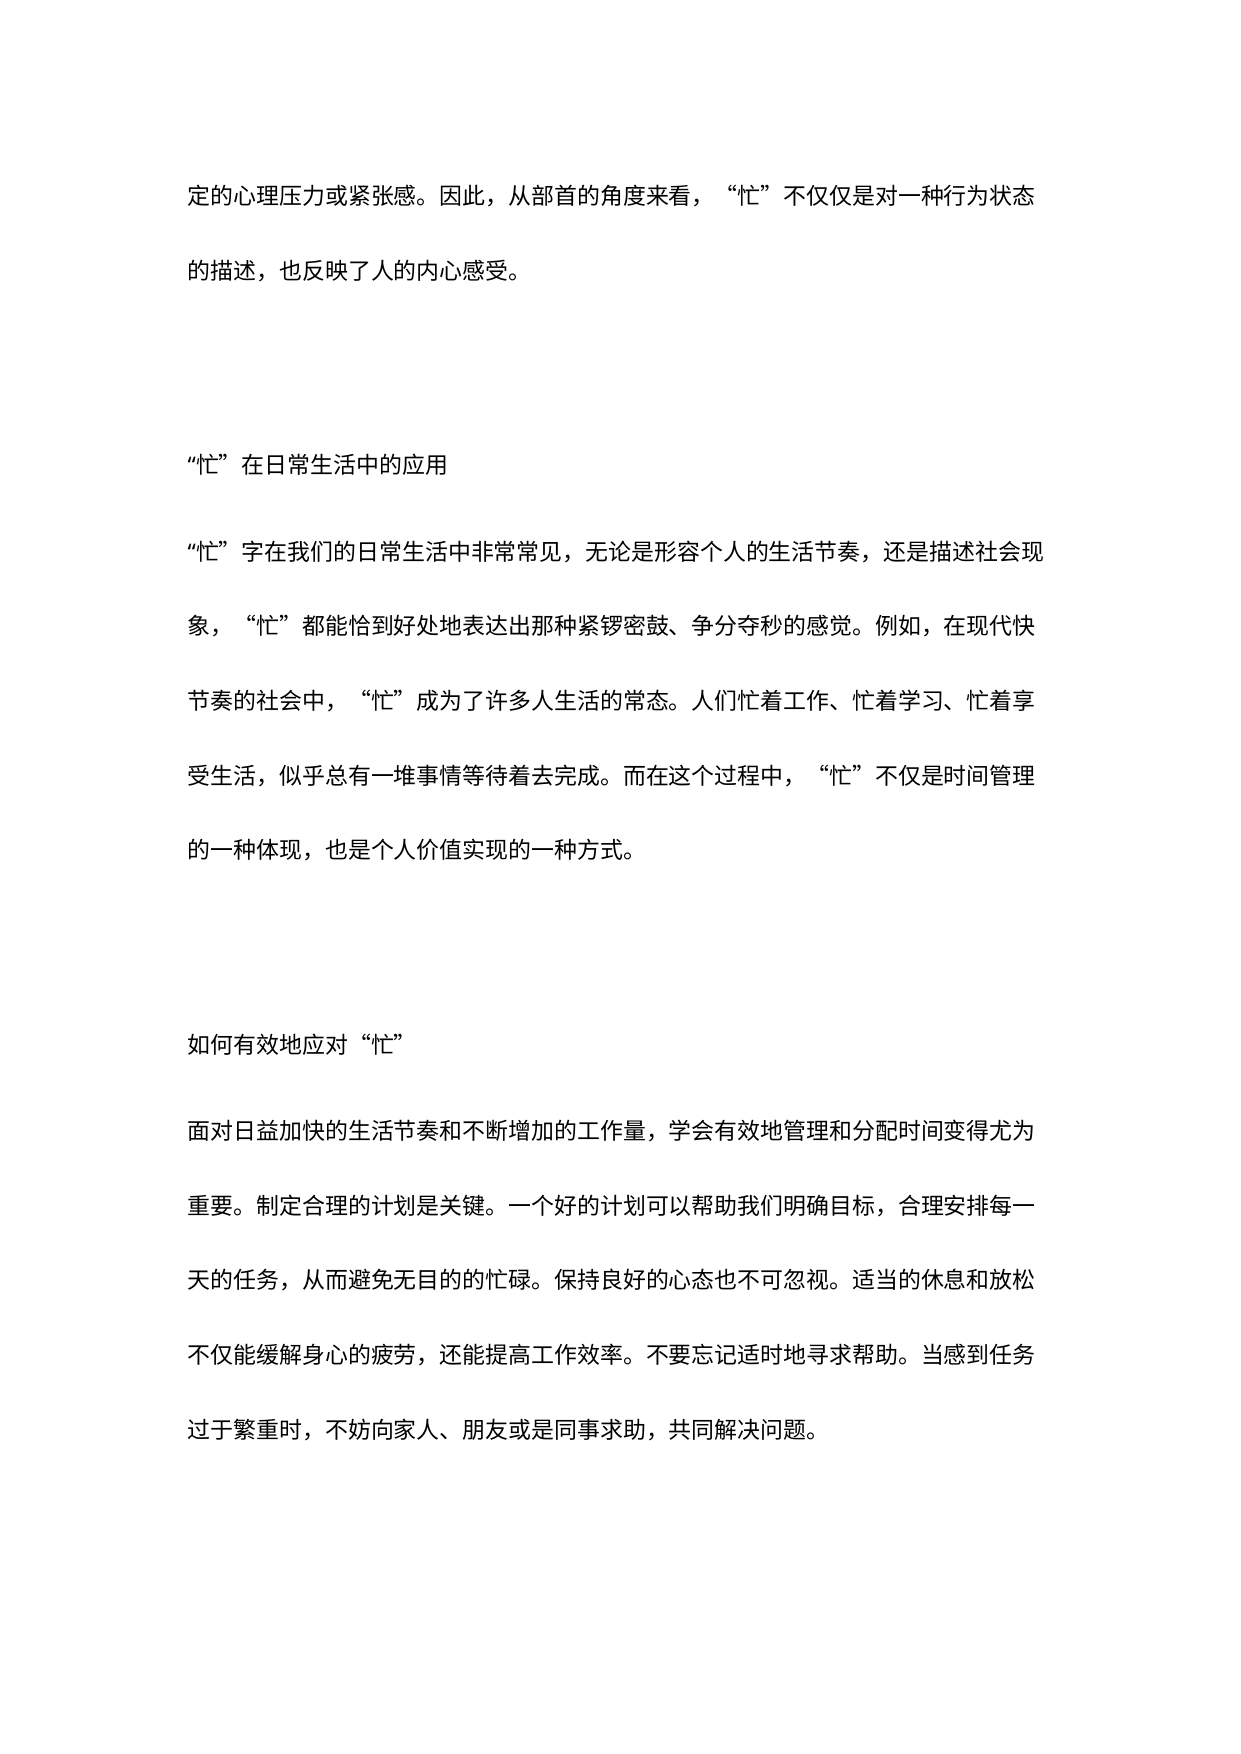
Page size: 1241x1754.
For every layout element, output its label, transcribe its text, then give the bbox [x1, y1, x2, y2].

text 面对日益加快的生活节奏和不断增加的工作量，学会有效地管理和分配时间变得尤为重要。制定合理的计划是关键。一个好的计划可以帮助我们明确目标，合理安排每一天的任务，从而避免无目的的忙碌。保持良好的心态也不可忽视。适当的休息和放松不仅能缓解身心的疲劳，还能提高工作效率。不要忘记适时地寻求帮助。当感到任务过于繁重时，不妨向家人、朋友或是同事求助，共同解决问题。 [187, 1097, 1053, 1461]
text “忙”字在我们的日常生活中非常常见，无论是形容个人的生活节奏，还是描述社会现象，“忙”都能恰到好处地表达出那种紧锣密鼓、争分夺秒的感觉。例如，在现代快节奏的社会中，“忙”成为了许多人生活的常态。人们忙着工作、忙着学习、忙着享受生活，似乎总有一堆事情等待着去完成。而在这个过程中，“忙”不仅是时间管理的一种体现，也是个人价值实现的一种方式。 [187, 518, 1053, 881]
text “忙”在日常生活中的应用 [187, 431, 1053, 496]
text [187, 162, 1053, 302]
text 如何有效地应对“忙” [187, 1011, 1053, 1076]
